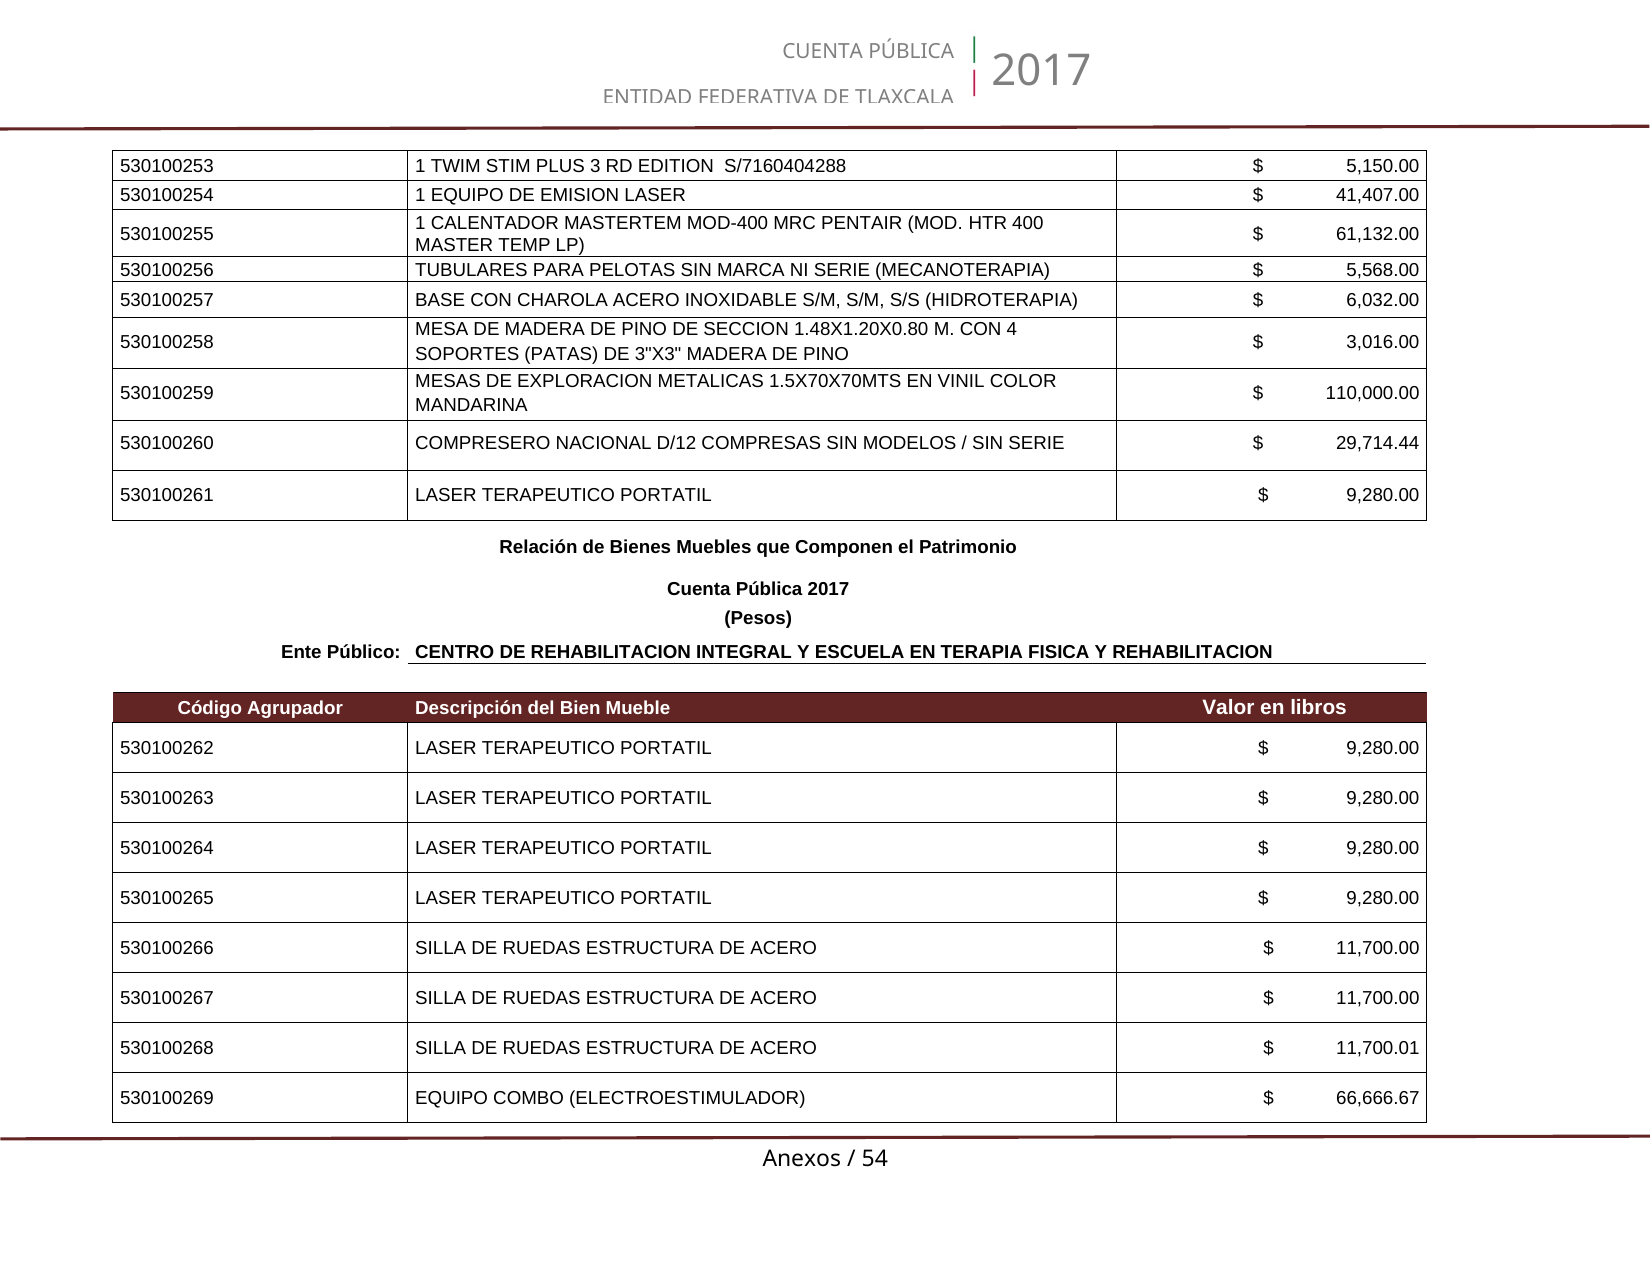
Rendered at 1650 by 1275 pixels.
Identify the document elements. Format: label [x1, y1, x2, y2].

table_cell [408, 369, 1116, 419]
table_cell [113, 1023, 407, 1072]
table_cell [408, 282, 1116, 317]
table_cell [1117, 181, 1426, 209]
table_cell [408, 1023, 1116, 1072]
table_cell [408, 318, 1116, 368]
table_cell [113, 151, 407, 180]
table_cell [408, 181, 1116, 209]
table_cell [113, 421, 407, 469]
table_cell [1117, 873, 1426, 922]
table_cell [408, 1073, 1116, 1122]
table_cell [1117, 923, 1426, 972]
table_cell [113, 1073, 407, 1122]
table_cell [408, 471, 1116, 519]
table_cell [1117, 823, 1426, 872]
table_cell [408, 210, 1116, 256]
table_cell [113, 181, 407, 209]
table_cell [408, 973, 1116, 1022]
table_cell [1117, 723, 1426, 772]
picture [968, 28, 985, 99]
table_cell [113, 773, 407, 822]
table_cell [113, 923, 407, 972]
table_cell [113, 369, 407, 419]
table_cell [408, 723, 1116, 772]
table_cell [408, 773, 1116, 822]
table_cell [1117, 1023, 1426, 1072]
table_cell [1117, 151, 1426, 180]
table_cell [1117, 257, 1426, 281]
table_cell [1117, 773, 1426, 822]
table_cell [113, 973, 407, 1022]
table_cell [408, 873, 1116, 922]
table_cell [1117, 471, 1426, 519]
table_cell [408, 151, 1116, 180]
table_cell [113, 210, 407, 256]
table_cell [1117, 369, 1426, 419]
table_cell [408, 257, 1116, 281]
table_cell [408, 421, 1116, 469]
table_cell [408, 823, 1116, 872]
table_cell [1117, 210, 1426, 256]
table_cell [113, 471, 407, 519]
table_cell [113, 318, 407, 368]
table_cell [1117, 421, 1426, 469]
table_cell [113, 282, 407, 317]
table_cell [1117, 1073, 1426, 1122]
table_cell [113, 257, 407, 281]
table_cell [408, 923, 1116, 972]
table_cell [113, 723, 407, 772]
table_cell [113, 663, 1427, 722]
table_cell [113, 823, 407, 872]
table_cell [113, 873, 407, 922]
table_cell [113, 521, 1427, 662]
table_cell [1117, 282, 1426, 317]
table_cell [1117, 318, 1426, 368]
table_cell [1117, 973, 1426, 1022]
